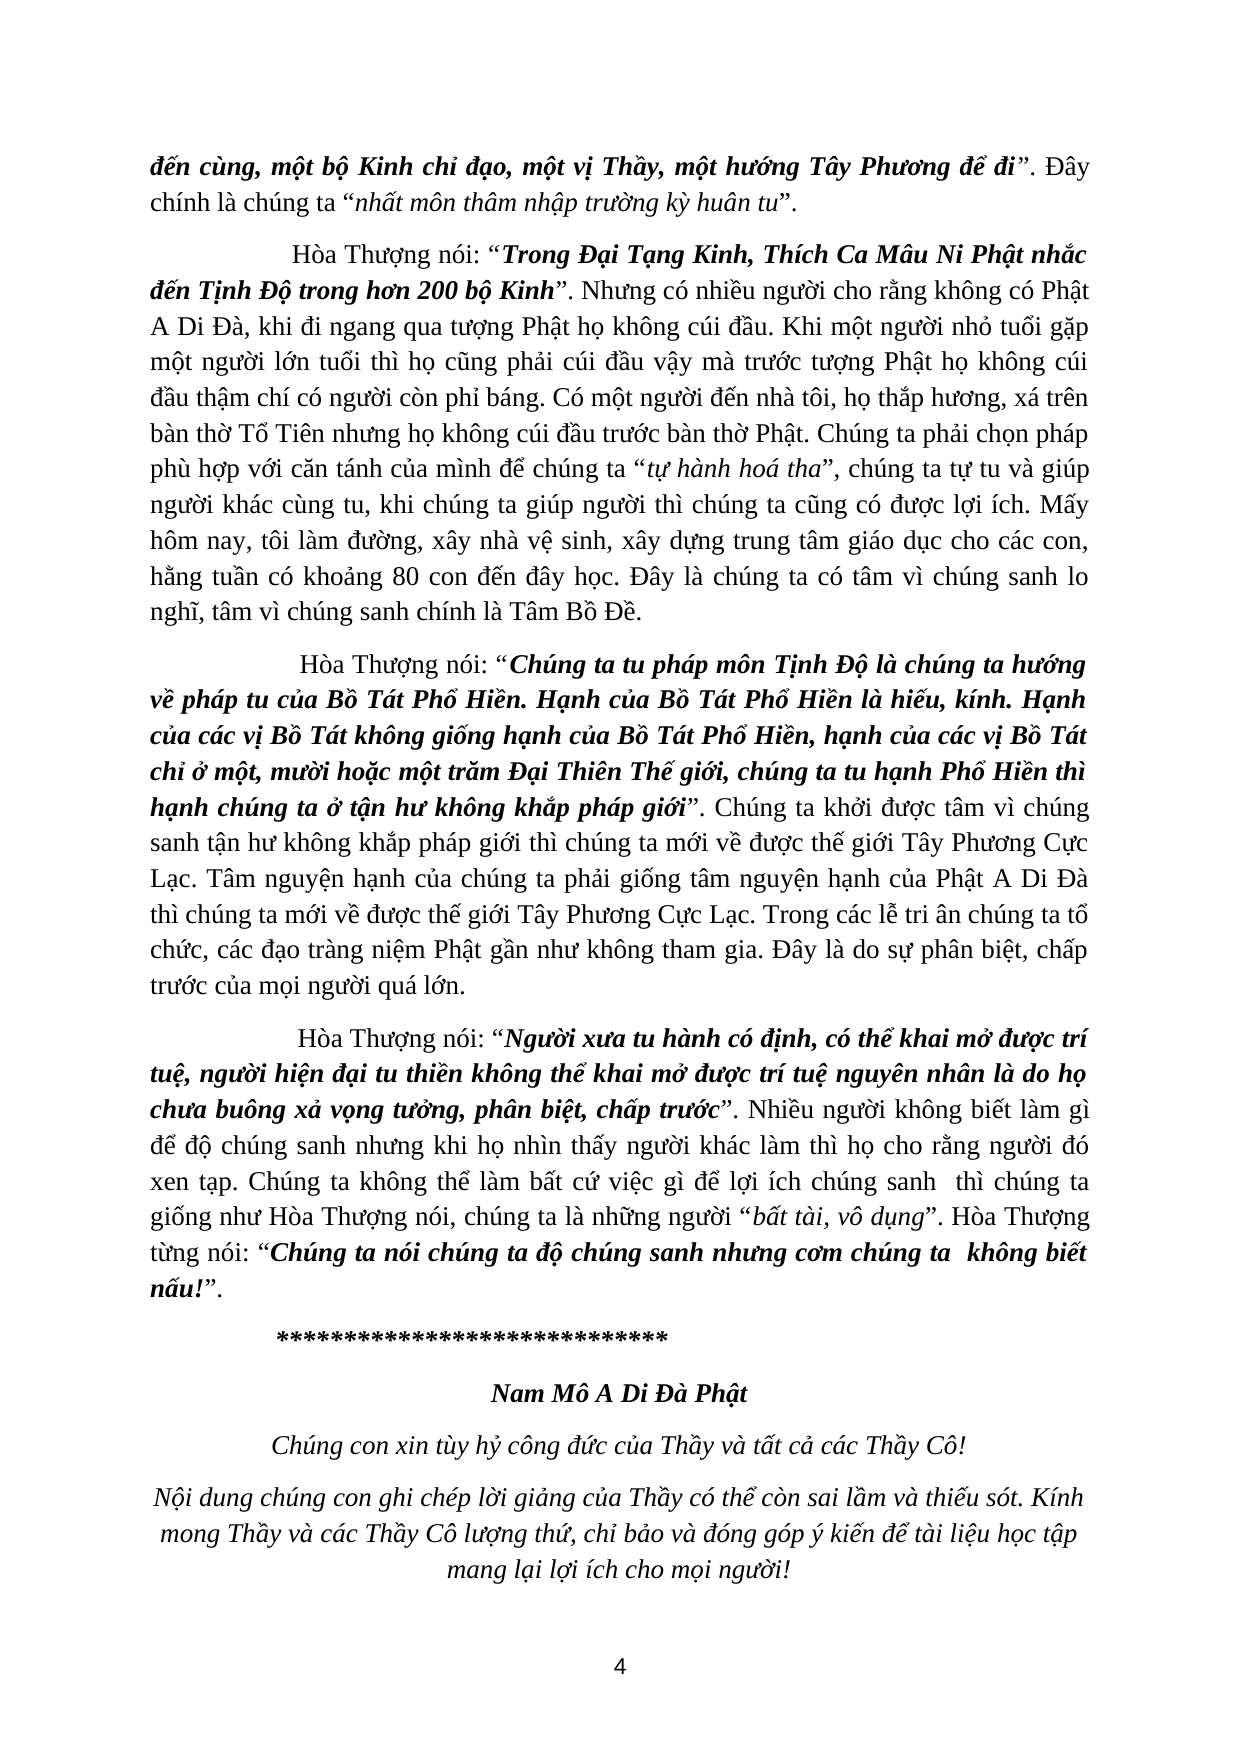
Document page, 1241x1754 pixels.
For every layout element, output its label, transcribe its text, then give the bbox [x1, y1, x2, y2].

text Hòa Thượng nói: “Chúng ta tu pháp môn Tịnh Độ là chúng ta hướng về pháp tu của Bồ Tát Phổ Hiền. Hạnh của Bồ Tát Phổ Hiền là hiếu, kính. Hạnh của các vị Bồ Tát không giống hạnh của Bồ Tát Phổ Hiền, hạnh của các vị Bồ Tát chỉ ở một, mười hoặc một trăm Đại Thiên Thế giới, chúng ta tu hạnh Phổ Hiền thì hạnh chúng ta ở tận hư không khắp pháp giới”. Chúng ta khởi được tâm vì chúng sanh tận hư không khắp pháp giới thì chúng ta mới về được thế giới Tây Phương Cực Lạc. Tâm nguyện hạnh của chúng ta phải giống tâm nguyện hạnh của Phật A Di Đà thì chúng ta mới về được thế giới Tây Phương Cực Lạc. Trong các lễ tri ân chúng ta tổ chức, các đạo tràng niệm Phật gần như không tham gia. Đây là do sự phân biệt, chấp trước của mọi người quá lớn. [150, 648, 1090, 1001]
text Hòa Thượng nói: “Người xưa tu hành có định, có thể khai mở được trí tuệ, người hiện đại tu thiền không thể khai mở được trí tuệ nguyên nhân là do họ chưa buông xả vọng tưởng, phân biệt, chấp trước”. Nhiều người không biết làm gì để độ chúng sanh nhưng khi họ nhìn thấy người khác làm thì họ cho rằng người đó xen tạp. Chúng ta không thể làm bất cứ việc gì để lợi ích chúng sanh thì chúng ta giống như Hòa Thượng nói, chúng ta là những người “bất tài, vô dụng”. Hòa Thượng từng nói: “Chúng ta nói chúng ta độ chúng sanh nhưng cơm chúng ta không biết nấu!”. [150, 1022, 1090, 1303]
text ***************************** [150, 1324, 1090, 1355]
text Hòa Thượng nói: “Trong Đại Tạng Kinh, Thích Ca Mâu Ni Phật nhắc đến Tịnh Độ trong hơn 200 bộ Kinh”. Nhưng có nhiều người cho rằng không có Phật A Di Đà, khi đi ngang qua tượng Phật họ không cúi đầu. Khi một người nhỏ tuổi gặp một người lớn tuổi thì họ cũng phải cúi đầu vậy mà trước tượng Phật họ không cúi đầu thậm chí có người còn phỉ báng. Có một người đến nhà tôi, họ thắp hương, xá trên bàn thờ Tổ Tiên nhưng họ không cúi đầu trước bàn thờ Phật. Chúng ta phải chọn pháp phù hợp với căn tánh của mình để chúng ta “tự hành hoá tha”, chúng ta tự tu và giúp người khác cùng tu, khi chúng ta giúp người thì chúng ta cũng có được lợi ích. Mấy hôm nay, tôi làm đường, xây nhà vệ sinh, xây dựng trung tâm giáo dục cho các con, hằng tuần có khoảng 80 con đến đây học. Đây là chúng ta có tâm vì chúng sanh lo nghĩ, tâm vì chúng sanh chính là Tâm Bồ Đề. [150, 238, 1090, 627]
text Nam Mô A Di Đà Phật [150, 1377, 1090, 1408]
text Nội dung chúng con ghi chép lời giảng của Thầy có thể còn sai lầm và thiếu sót. Kính mong Thầy và các Thầy Cô lượng thứ, chỉ bảo và đóng góp ý kiến để tài liệu học tập mang lại lợi ích cho mọi người! [150, 1481, 1090, 1584]
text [150, 150, 1090, 217]
text Chúng con xin tùy hỷ công đức của Thầy và tất cả các Thầy Cô! [150, 1429, 1090, 1460]
